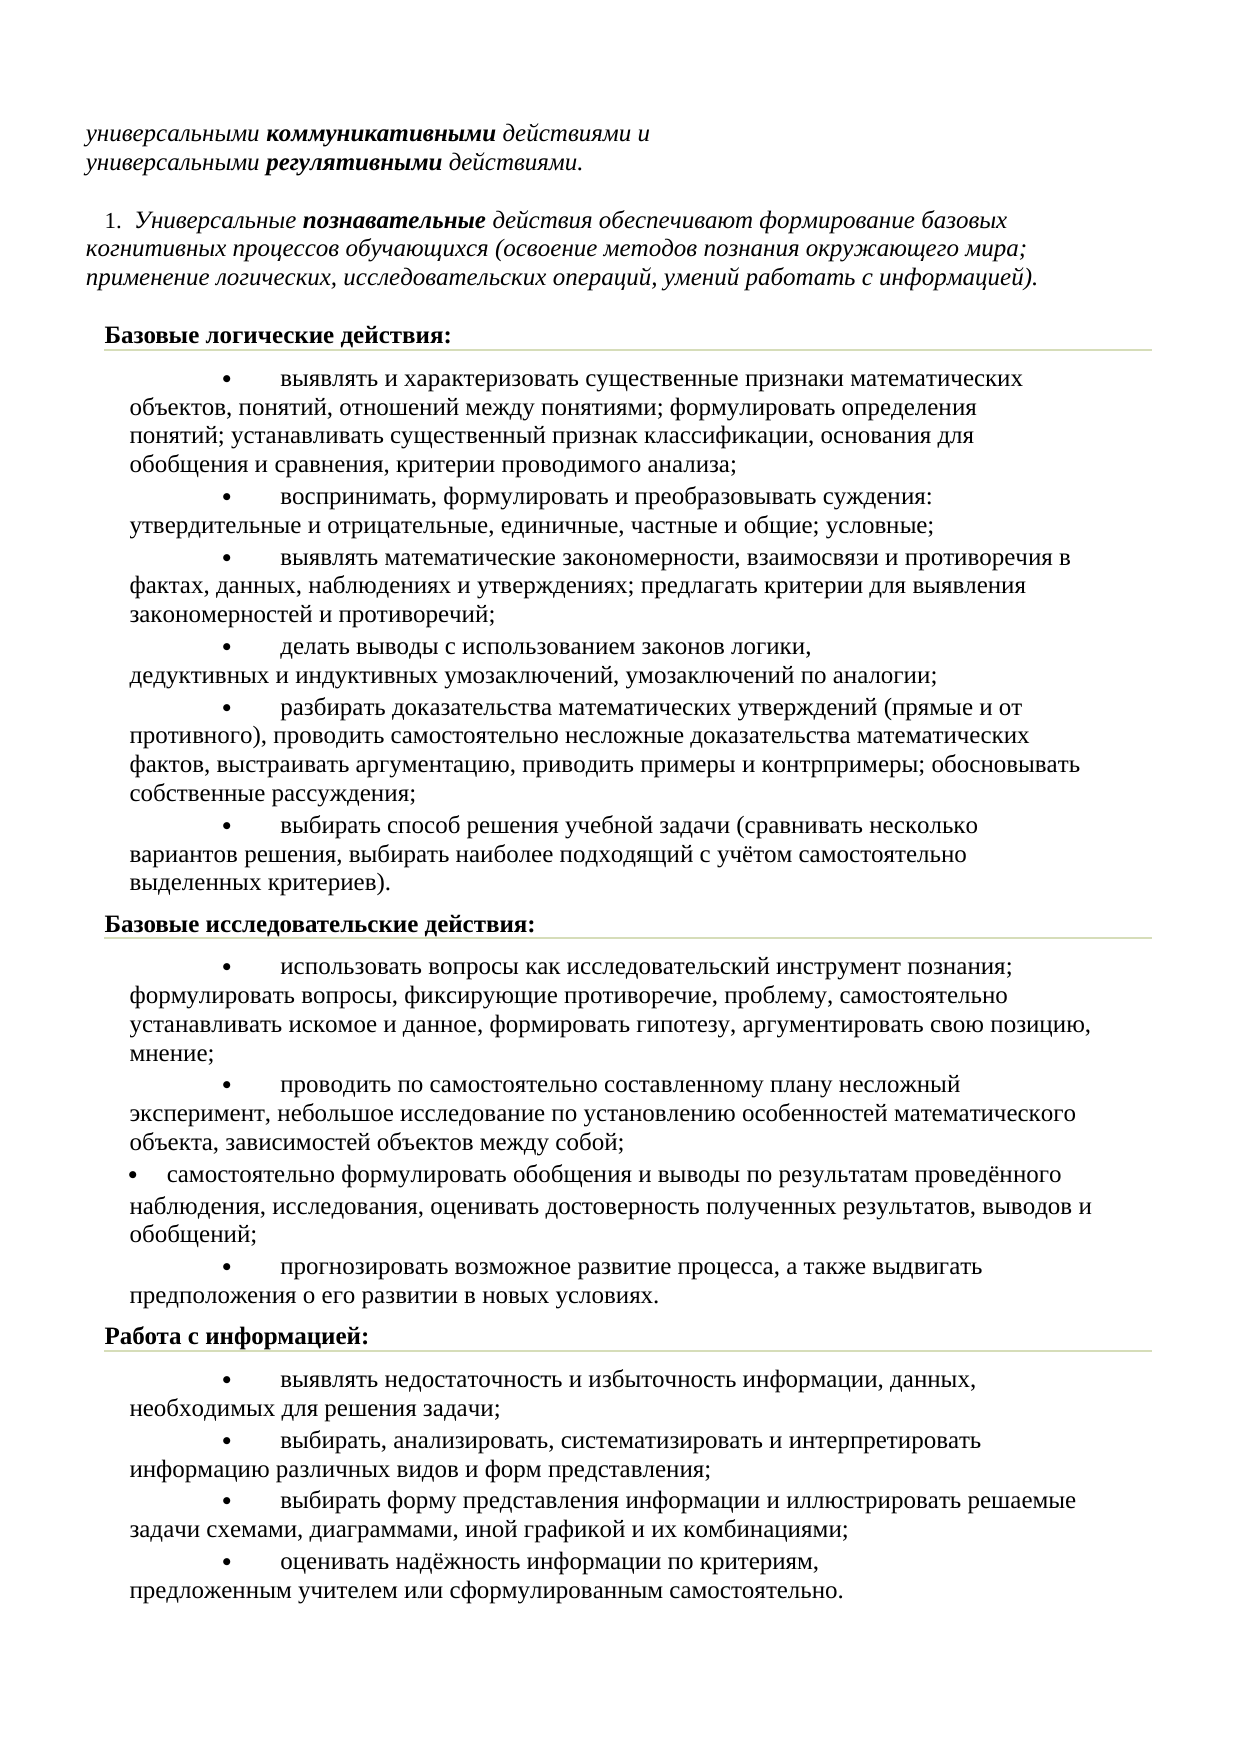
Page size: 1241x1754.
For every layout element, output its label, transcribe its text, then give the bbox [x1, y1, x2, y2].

text Работа с информацией: [104, 1321, 1152, 1350]
list Универсальные познавательные действия обеспечивают формирование базовых когнитивных процессов обучающихся (освоение методов познания окружающего мира; применение логических, исследовательских операций, умений работать с информацией). [86, 205, 1091, 291]
text наблюдения, исследования, оценивать достоверность полученных результатов, выводов и обобщений; [129, 1191, 1152, 1248]
text Базовые логические действия: [104, 320, 1152, 349]
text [86, 118, 1102, 176]
list выбирать, анализировать, систематизировать и интерпретировать информацию различных видов и форм представления; [129, 1425, 1074, 1482]
list воспринимать, формулировать и преобразовывать суждения: утвердительные и отрицательные, единичные, частные и общие; условные; [129, 481, 956, 539]
list выбирать форму представления информации и иллюстрировать решаемые задачи схемами, диаграммами, иной графикой и их комбинациями; [129, 1486, 1082, 1543]
list разбирать доказательства математических утверждений (прямые и от противного), проводить самостоятельно несложные доказательства математических фактов, выстраивать аргументацию, приводить примеры и контрпримеры; обосновывать собственные рассуждения; [129, 692, 1109, 807]
list самостоятельно формулировать обобщения и выводы по результатам проведённого [129, 1159, 1152, 1188]
list использовать вопросы как исследовательский инструмент познания; формулировать вопросы, фиксирующие противоречие, проблему, самостоятельно устанавливать искомое и данное, формировать гипотезу, аргументировать свою позицию, мнение; [129, 951, 1113, 1066]
list прогнозировать возможное развитие процесса, а также выдвигать предположения о его развитии в новых условиях. [129, 1251, 1040, 1309]
list выбирать способ решения учебной задачи (сравнивать несколько вариантов решения, выбирать наиболее подходящий с учётом самостоятельно выделенных критериев). [129, 810, 1023, 896]
list выявлять математические закономерности, взаимосвязи и противоречия в фактах, данных, наблюдениях и утверждениях; предлагать критерии для выявления закономерностей и противоречий; [129, 542, 1075, 628]
list делать выводы с использованием законов логики, дедуктивных и индуктивных умозаключений, умозаключений по аналогии; [129, 631, 952, 689]
text Базовые исследовательские действия: [104, 909, 1152, 937]
list выявлять и характеризовать существенные признаки математических объектов, понятий, отношений между понятиями; формулировать определения понятий; устанавливать существенный признак классификации, основания для обобщения и сравнения, критерии проводимого анализа; [129, 363, 1059, 478]
list выявлять недостаточность и избыточность информации, данных, необходимых для решения задачи; [129, 1364, 1096, 1422]
list оценивать надёжность информации по критериям, предложенным учителем или сформулированным самостоятельно. [129, 1546, 965, 1604]
list проводить по самостоятельно составленному плану несложный эксперимент, небольшое исследование по установлению особенностей математического объекта, зависимостей объектов между собой; [129, 1069, 1095, 1156]
